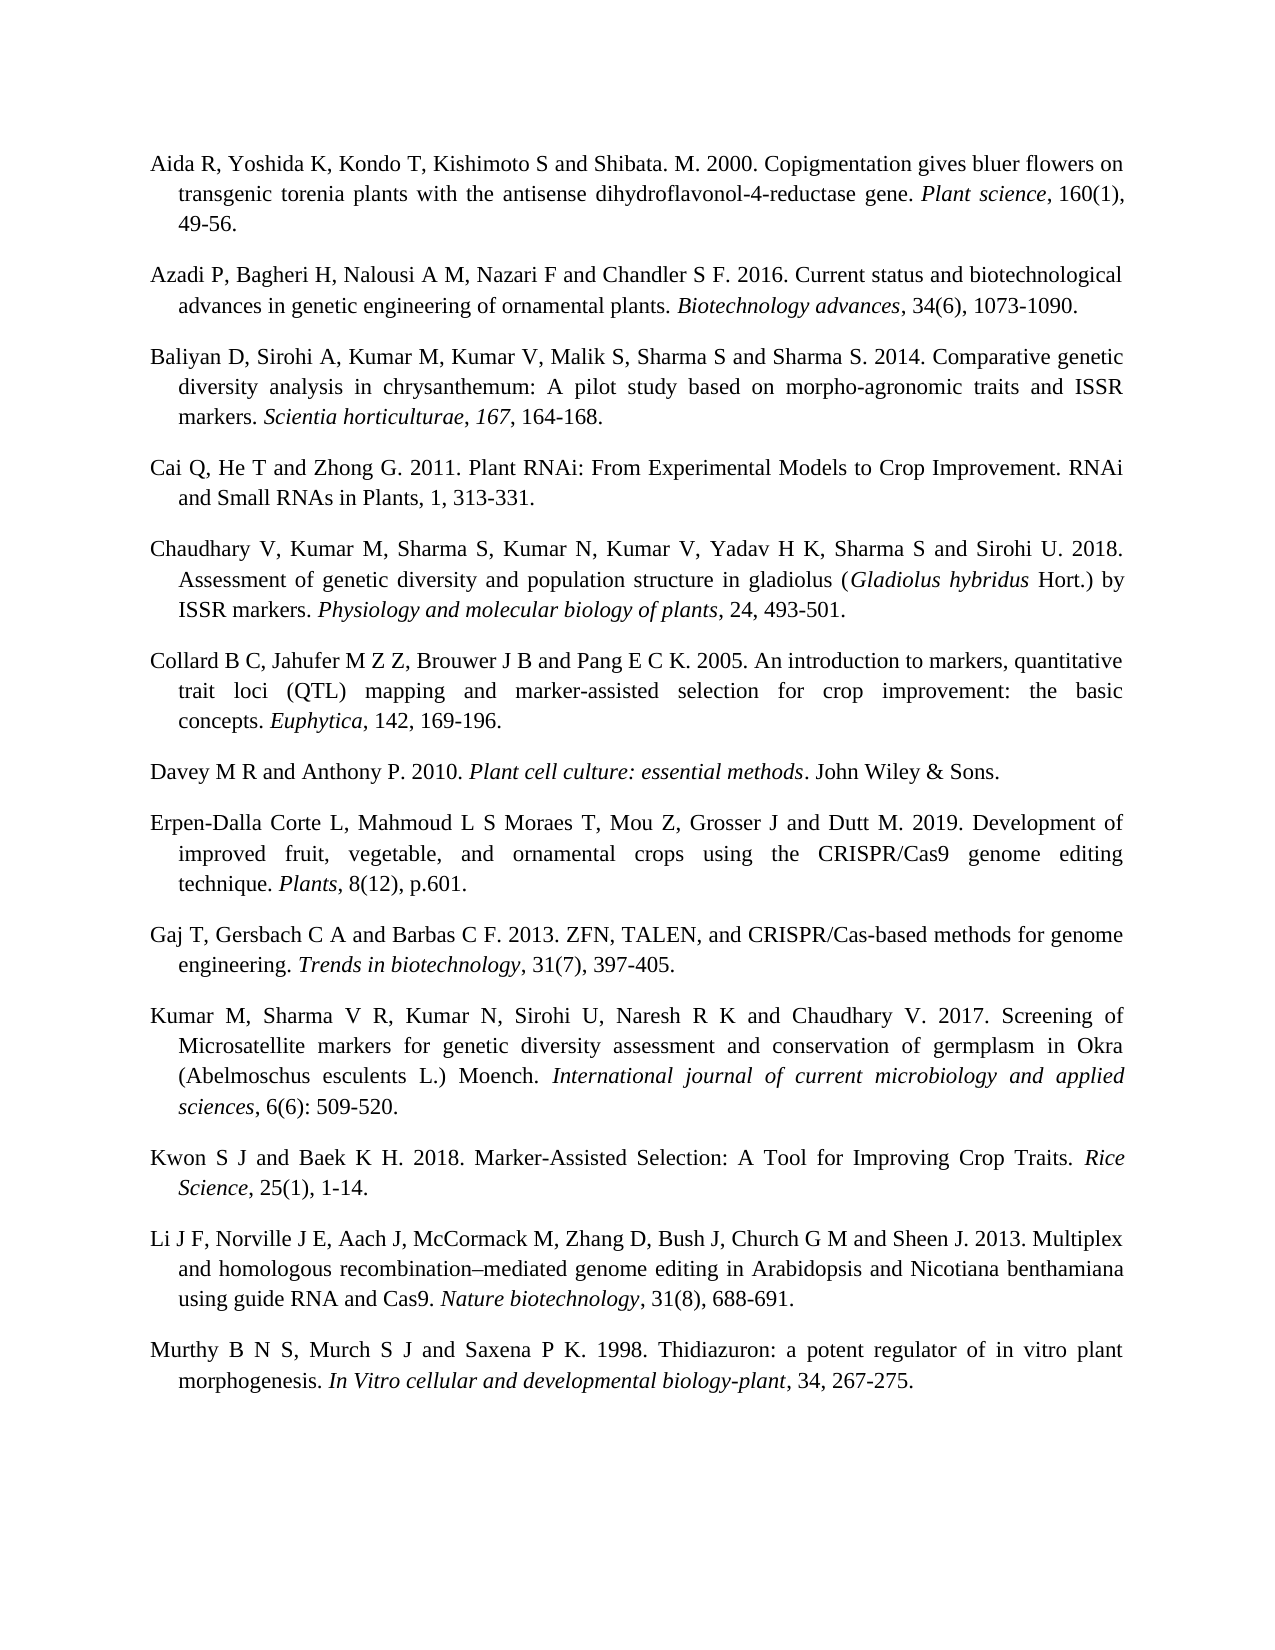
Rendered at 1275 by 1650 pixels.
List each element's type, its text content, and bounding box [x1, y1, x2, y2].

text Li J F, Norville J E, Aach J, McCormack M, Zhang D, Bush J, Church G M and Sheen J. 2013. Multiplex and homologous recombination–mediated genome editing in Arabidopsis and Nicotiana benthamiana using guide RNA and Cas9. Nature biotechnology, 31(8), 688-691. [150, 1225, 1125, 1312]
text Aida R, Yoshida K, Kondo T, Kishimoto S and Shibata. M. 2000. Copigmentation gives bluer flowers on transgenic torenia plants with the antisense dihydroflavonol-4-reductase gene. Plant science, 160(1), 49-56. [150, 150, 1125, 237]
text Kwon S J and Baek K H. 2018. Marker-Assisted Selection: A Tool for Improving Crop Traits. Rice Science, 25(1), 1-14. [150, 1144, 1125, 1200]
text Cai Q, He T and Zhong G. 2011. Plant RNAi: From Experimental Models to Crop Improvement. RNAi and Small RNAs in Plants, 1, 313-331. [150, 454, 1125, 511]
text Baliyan D, Sirohi A, Kumar M, Kumar V, Malik S, Sharma S and Sharma S. 2014. Comparative genetic diversity analysis in chrysanthemum: A pilot study based on morpho-agronomic traits and ISSR markers. Scientia horticulturae, 167, 164-168. [150, 343, 1125, 429]
text Kumar M, Sharma V R, Kumar N, Sirohi U, Naresh R K and Chaudhary V. 2017. Screening of Microsatellite markers for genetic diversity assessment and conservation of germplasm in Okra (Abelmoschus esculents L.) Moench. International journal of current microbiology and applied sciences, 6(6): 509-520. [150, 1002, 1125, 1119]
text Chaudhary V, Kumar M, Sharma S, Kumar N, Kumar V, Yadav H K, Sharma S and Sirohi U. 2018. Assessment of genetic diversity and population structure in gladiolus (Gladiolus hybridus Hort.) by ISSR markers. Physiology and molecular biology of plants, 24, 493-501. [150, 535, 1125, 622]
text Gaj T, Gersbach C A and Barbas C F. 2013. ZFN, TALEN, and CRISPR/Cas-based methods for genome engineering. Trends in biotechnology, 31(7), 397-405. [150, 921, 1125, 977]
text Davey M R and Anthony P. 2010. Plant cell culture: essential methods. John Wiley & Sons. [150, 758, 1125, 785]
text Collard B C, Jahufer M Z Z, Brouwer J B and Pang E C K. 2005. An introduction to markers, quantitative trait loci (QTL) mapping and marker-assisted selection for crop improvement: the basic concepts. Euphytica, 142, 169-196. [150, 647, 1125, 734]
text Erpen-Dalla Corte L, Mahmoud L S Moraes T, Mou Z, Grosser J and Dutt M. 2019. Development of improved fruit, vegetable, and ornamental crops using the CRISPR/Cas9 genome editing technique. Plants, 8(12), p.601. [150, 809, 1125, 896]
text Azadi P, Bagheri H, Nalousi A M, Nazari F and Chandler S F. 2016. Current status and biotechnological advances in genetic engineering of ornamental plants. Biotechnology advances, 34(6), 1073-1090. [150, 261, 1125, 318]
text Murthy B N S, Murch S J and Saxena P K. 1998. Thidiazuron: a potent regulator of in vitro plant morphogenesis. In Vitro cellular and developmental biology-plant, 34, 267-275. [150, 1336, 1125, 1393]
